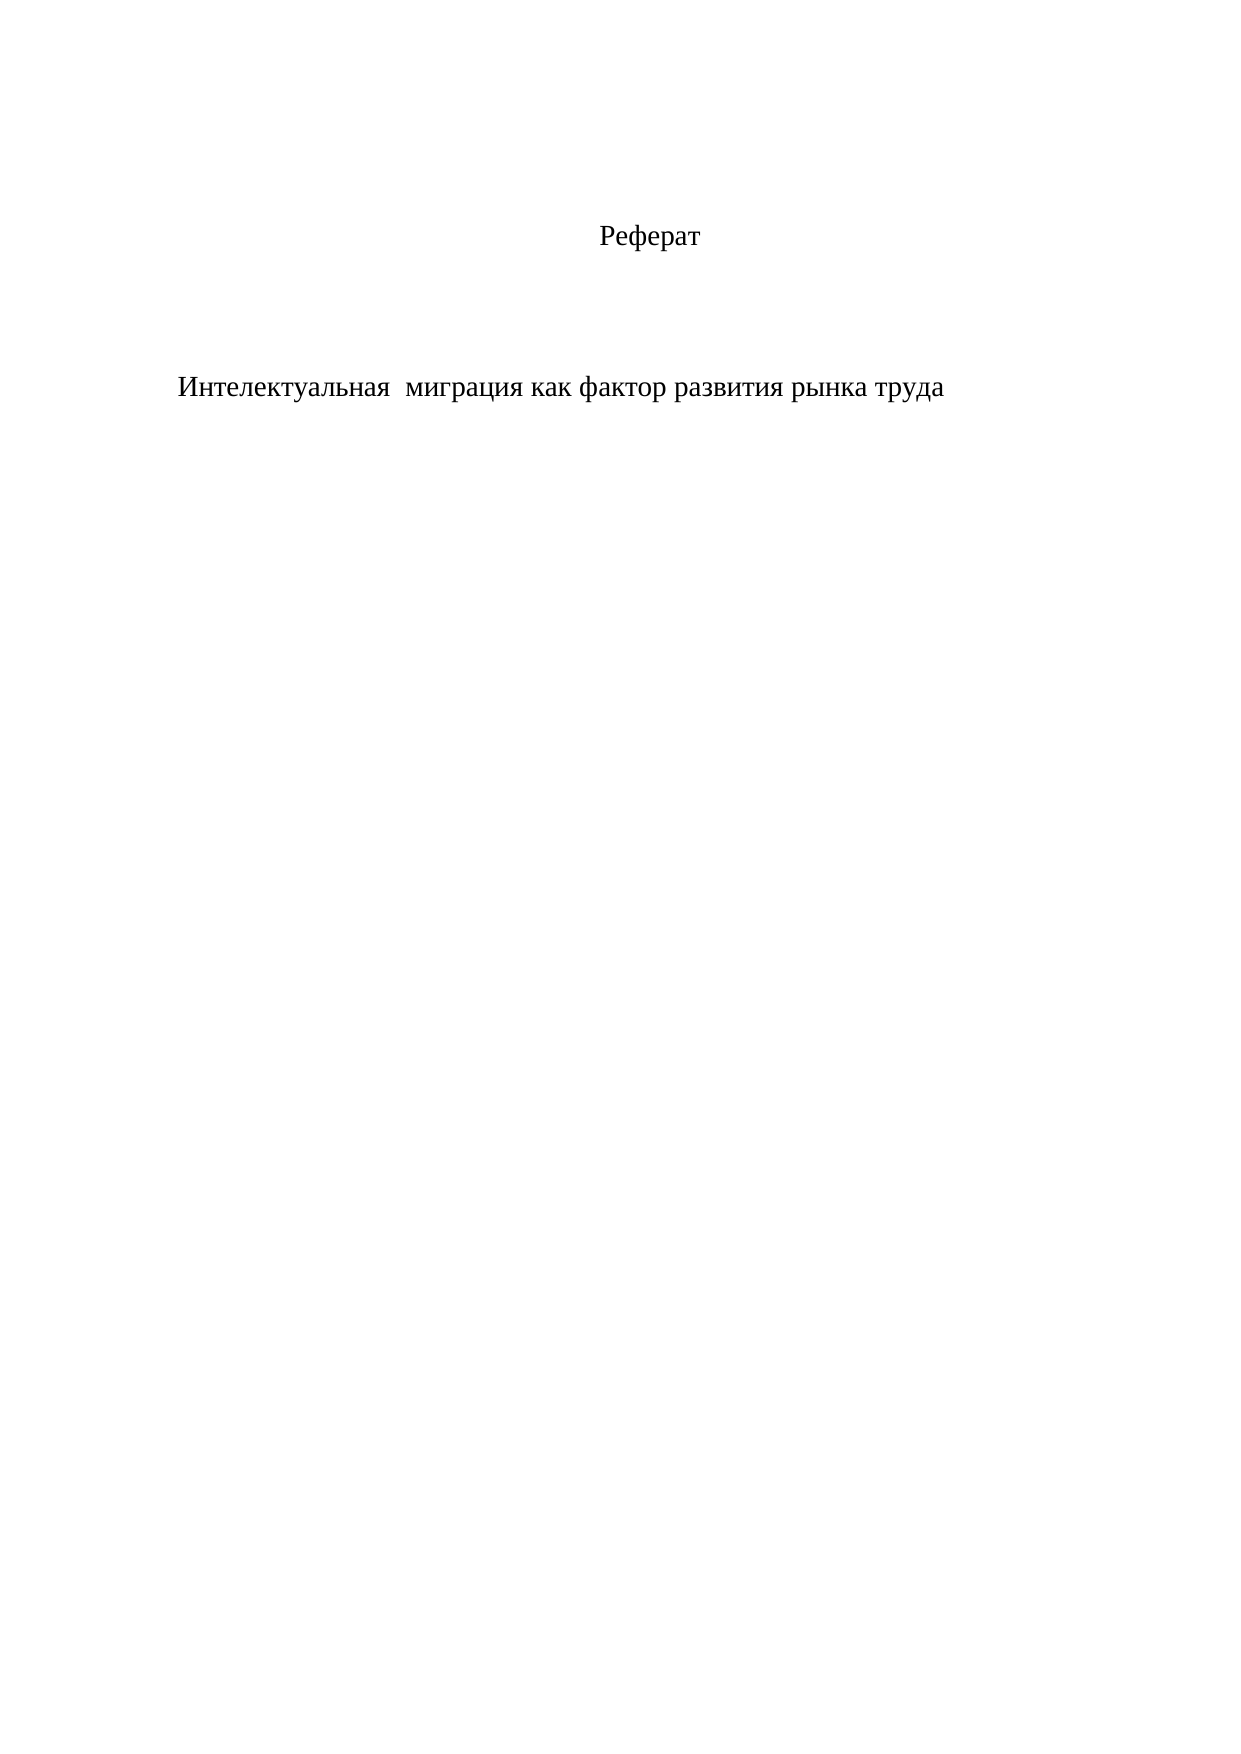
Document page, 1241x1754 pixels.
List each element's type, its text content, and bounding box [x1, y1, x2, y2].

text Интелектуальная миграция как фактор развития рынка труда [177, 370, 1122, 403]
text Реферат [177, 219, 1122, 252]
